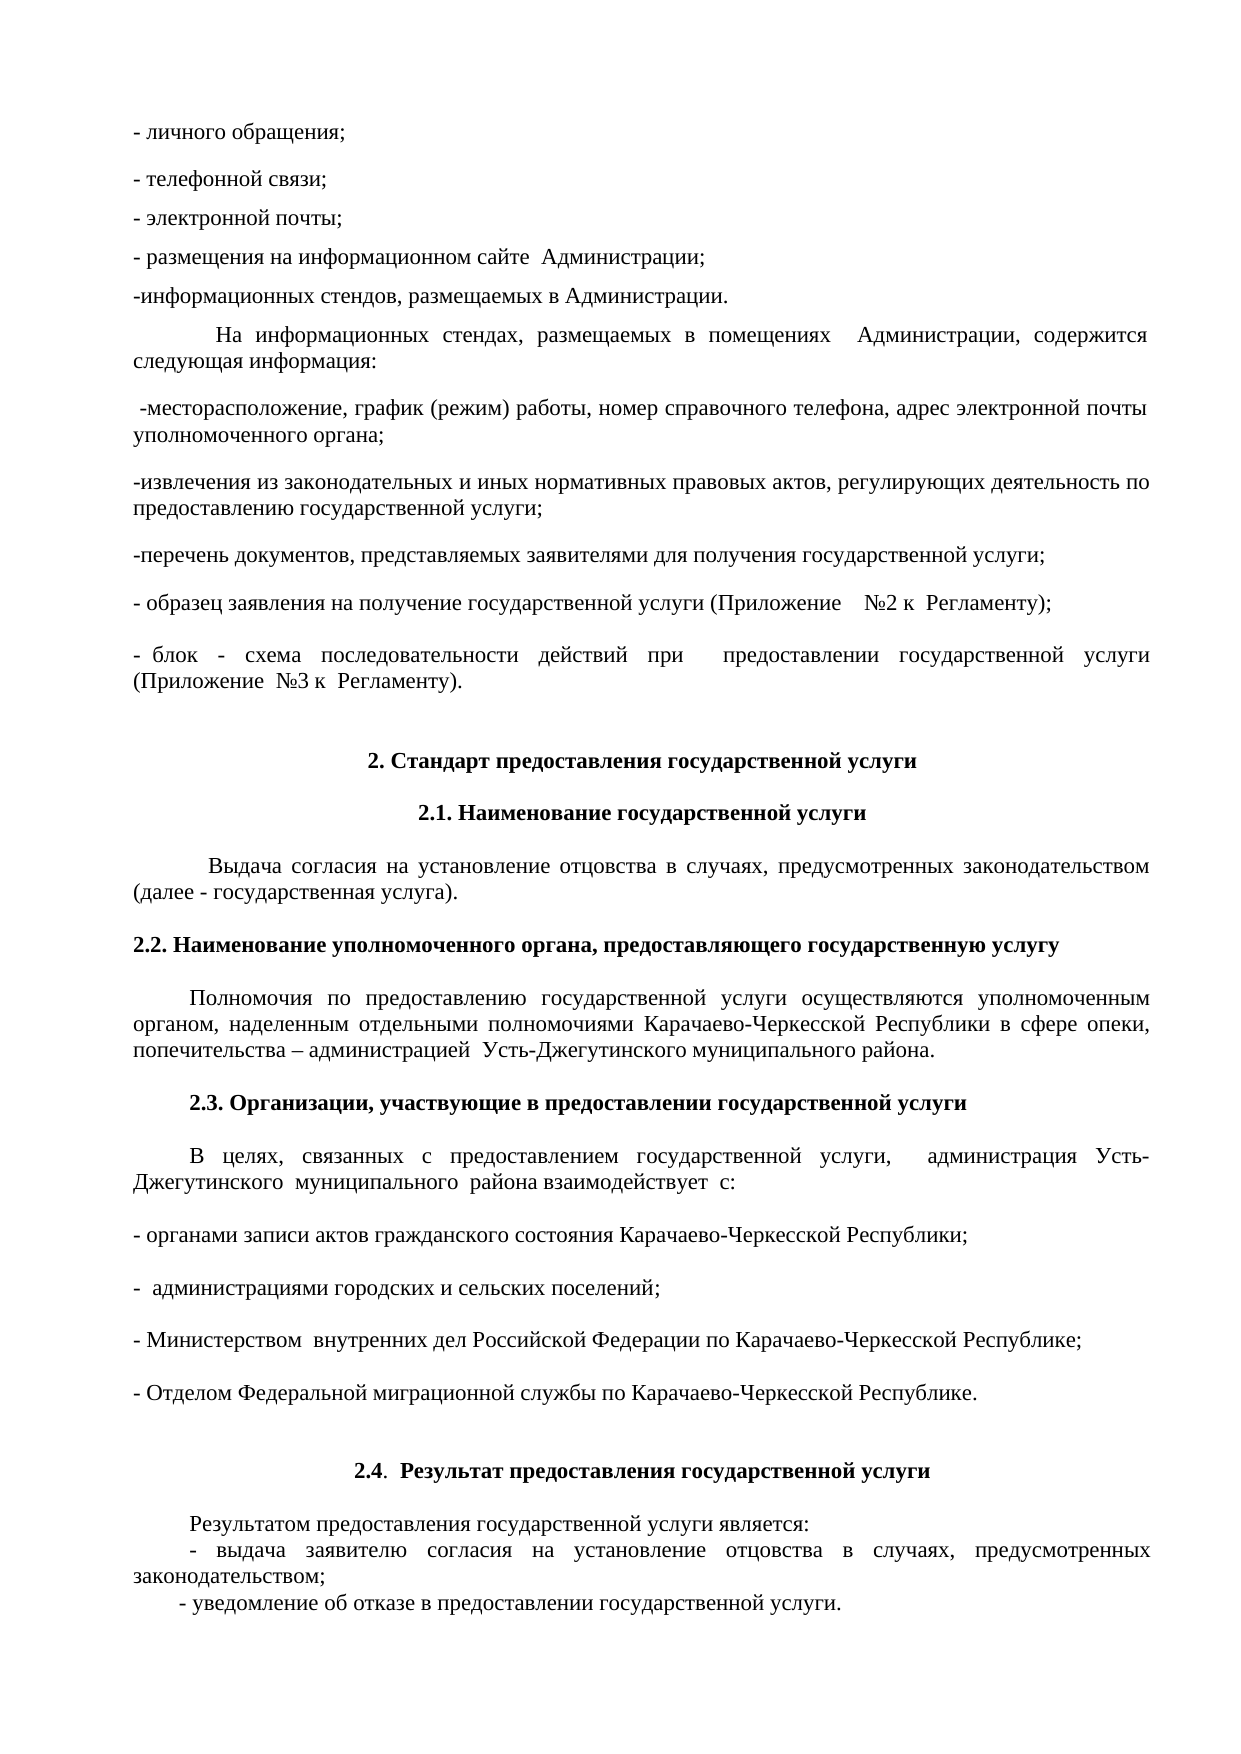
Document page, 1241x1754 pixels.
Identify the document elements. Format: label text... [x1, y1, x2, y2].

text Результатом предоставления государственной услуги является: [133, 1509, 1152, 1536]
text 2.4. Результат предоставления государственной услуги [133, 1457, 1152, 1483]
text -извлечения из законодательных и иных нормативных правовых актов, регулирующих деятельность по предоставлению государственной услуги; [133, 468, 1152, 521]
text -информационных стендов, размещаемых в Администрации. [133, 282, 1141, 308]
text На информационных стендах, размещаемых в помещениях Администрации, содержится следующая информация: [133, 321, 1149, 373]
text - Министерством внутренних дел Российской Федерации по Карачаево-Черкесской Республике; [133, 1326, 1152, 1353]
text - Отделом Федеральной миграционной службы по Карачаево-Черкесской Республике. [133, 1379, 1152, 1406]
text - размещения на информационном сайте Администрации; [133, 243, 1152, 269]
text -месторасположение, график (режим) работы, номер справочного телефона, адрес электронной почты уполномоченного органа; [133, 394, 1149, 447]
text 2.3. Организации, участвующие в предоставлении государственной услуги [133, 1089, 1152, 1116]
text 2.1. Наименование государственной услуги [133, 799, 1152, 826]
text - органами записи актов гражданского состояния Карачаево-Черкесской Республики; [133, 1221, 1152, 1247]
text Полномочия по предоставлению государственной услуги осуществляются уполномоченным органом, наделенным отдельными полномочиями Карачаево-Черкесской Республики в сфере опеки, попечительства – администрацией Усть-Джегутинского муниципального района. [133, 984, 1152, 1063]
text - выдача заявителю согласия на установление отцовства в случаях, предусмотренных законодательством; [133, 1536, 1152, 1589]
text -рблок - схема последовательности действий при предоставлении государственной услуги (Приложение №3 к Регламенту). [133, 641, 1152, 694]
text 2.2. Наименование уполномоченного органа, предоставляющего государственную услугу [133, 931, 1152, 957]
text - электронной почты; [133, 204, 1141, 231]
text В целях, связанных с предоставлением государственной услуги, администрация Усть-Джегутинского муниципального района взаимодействует с: [133, 1142, 1152, 1195]
text - администрациями городских и сельских поселений; [133, 1274, 1152, 1300]
text 2. Стандарт предоставления государственной услуги [133, 747, 1152, 773]
text Выдача согласия на установление отцовства в случаях, предусмотренных законодательством (далее - государственная услуга). [133, 852, 1152, 905]
text - образец заявления на получение государственной услуги (Приложение №2 к Регламенту); [133, 588, 1152, 615]
text - телефонной связи; [133, 165, 1141, 192]
text -перечень документов, представляемых заявителями для получения государственной услуги; [133, 541, 1152, 568]
text - личного обращения; [133, 118, 1141, 144]
text - уведомление об отказе в предоставлении государственной услуги. [133, 1589, 1152, 1615]
